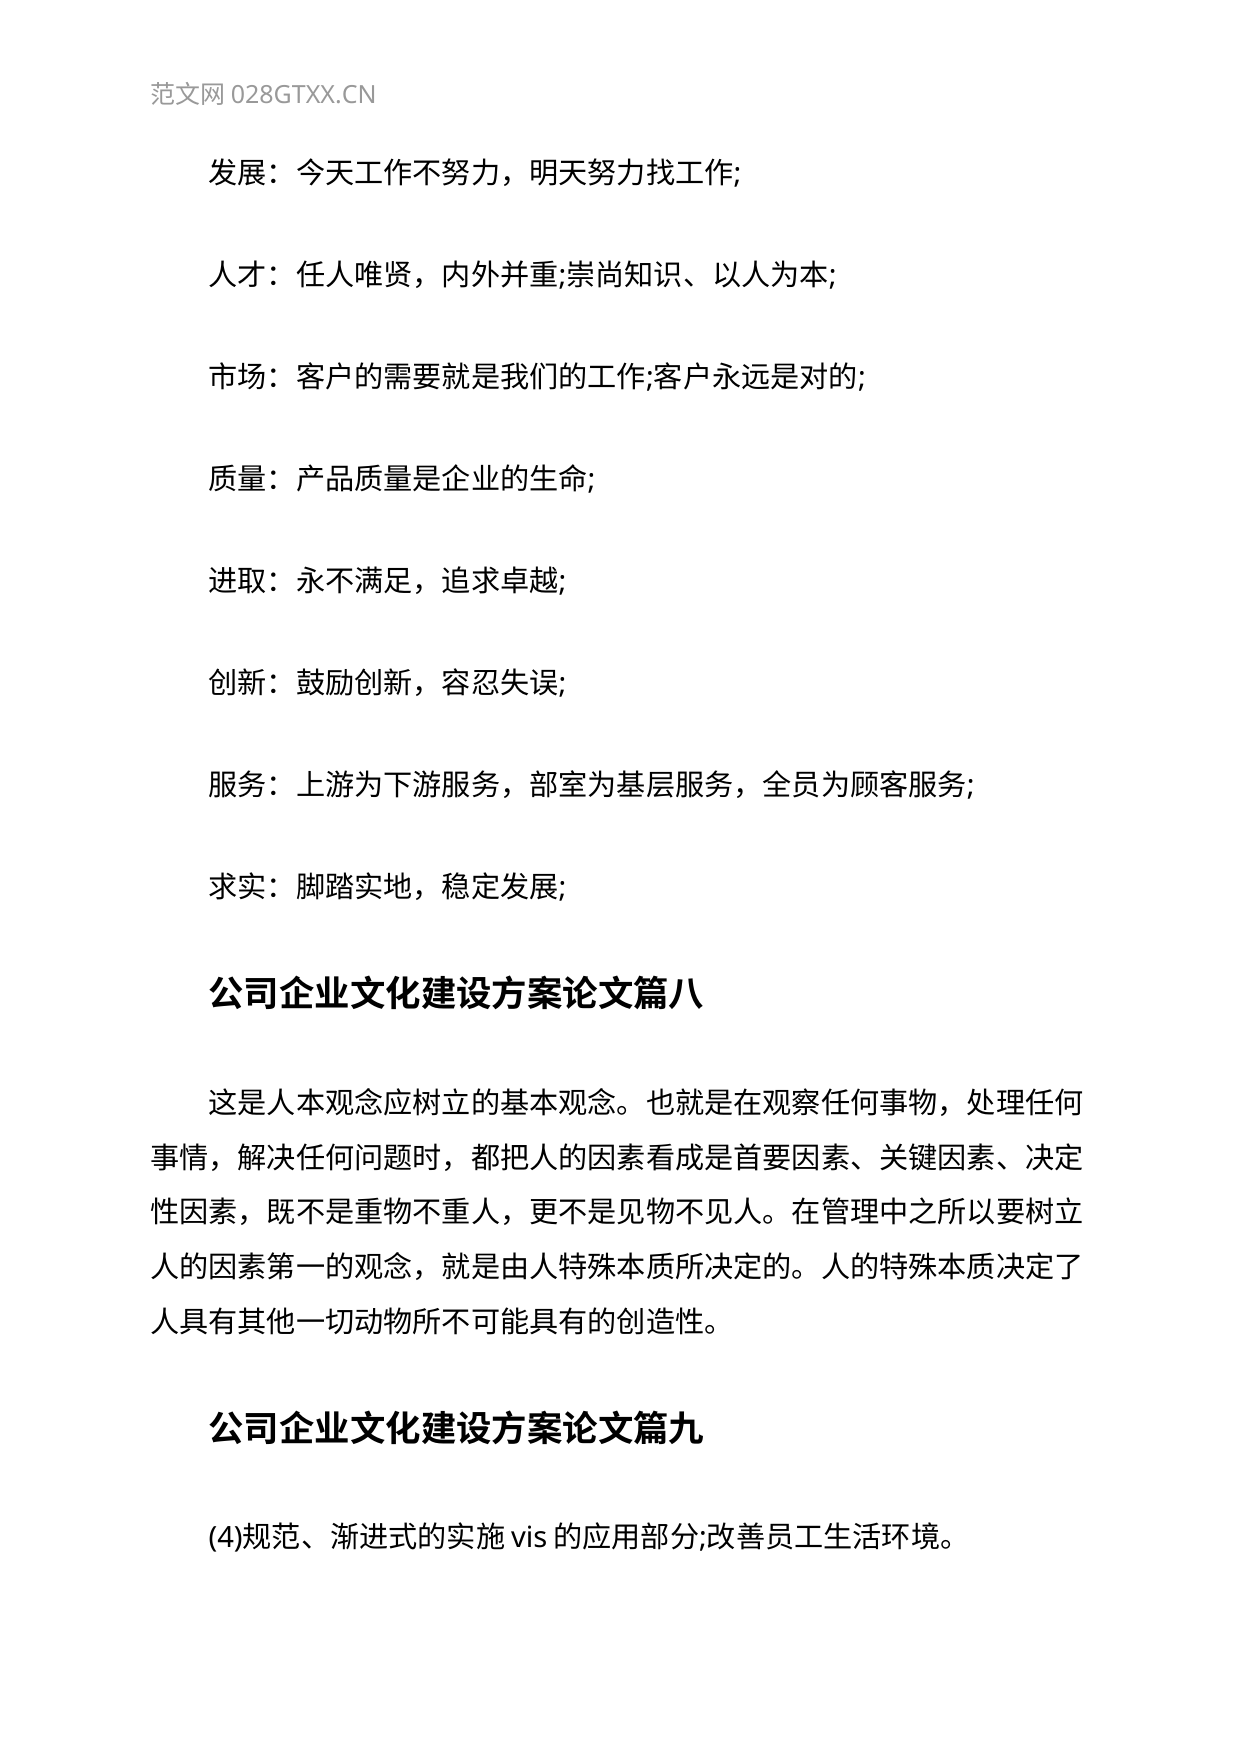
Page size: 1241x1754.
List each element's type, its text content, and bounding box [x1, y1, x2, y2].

text 公司企业文化建设方案论文篇九 [150, 1401, 1090, 1452]
text 这是人本观念应树立的基本观念。也就是在观察任何事物，处理任何事情，解决任何问题时，都把人的因素看成是首要因素、关键因素、决定性因素，既不是重物不重人，更不是见物不见人。在管理中之所以要树立人的因素第一的观念，就是由人特殊本质所决定的。人的特殊本质决定了人具有其他一切动物所不可能具有的创造性。 [150, 1079, 1090, 1341]
text 公司企业文化建设方案论文篇八 [150, 966, 1090, 1017]
text 求实：脚踏实地，稳定发展; [150, 864, 1090, 906]
text 发展：今天工作不努力，明天努力找工作; [150, 150, 1090, 192]
text 服务：上游为下游服务，部室为基层服务，全员为顾客服务; [150, 762, 1090, 804]
text 人才：任人唯贤，内外并重;崇尚知识、以人为本; [150, 252, 1090, 294]
text 质量：产品质量是企业的生命; [150, 456, 1090, 498]
text 市场：客户的需要就是我们的工作;客户永远是对的; [150, 354, 1090, 396]
text (4)规范、渐进式的实施vis的应用部分;改善员工生活环境。 [150, 1514, 1090, 1556]
text 进取：永不满足，追求卓越; [150, 558, 1090, 600]
text 创新：鼓励创新，容忍失误; [150, 660, 1090, 702]
